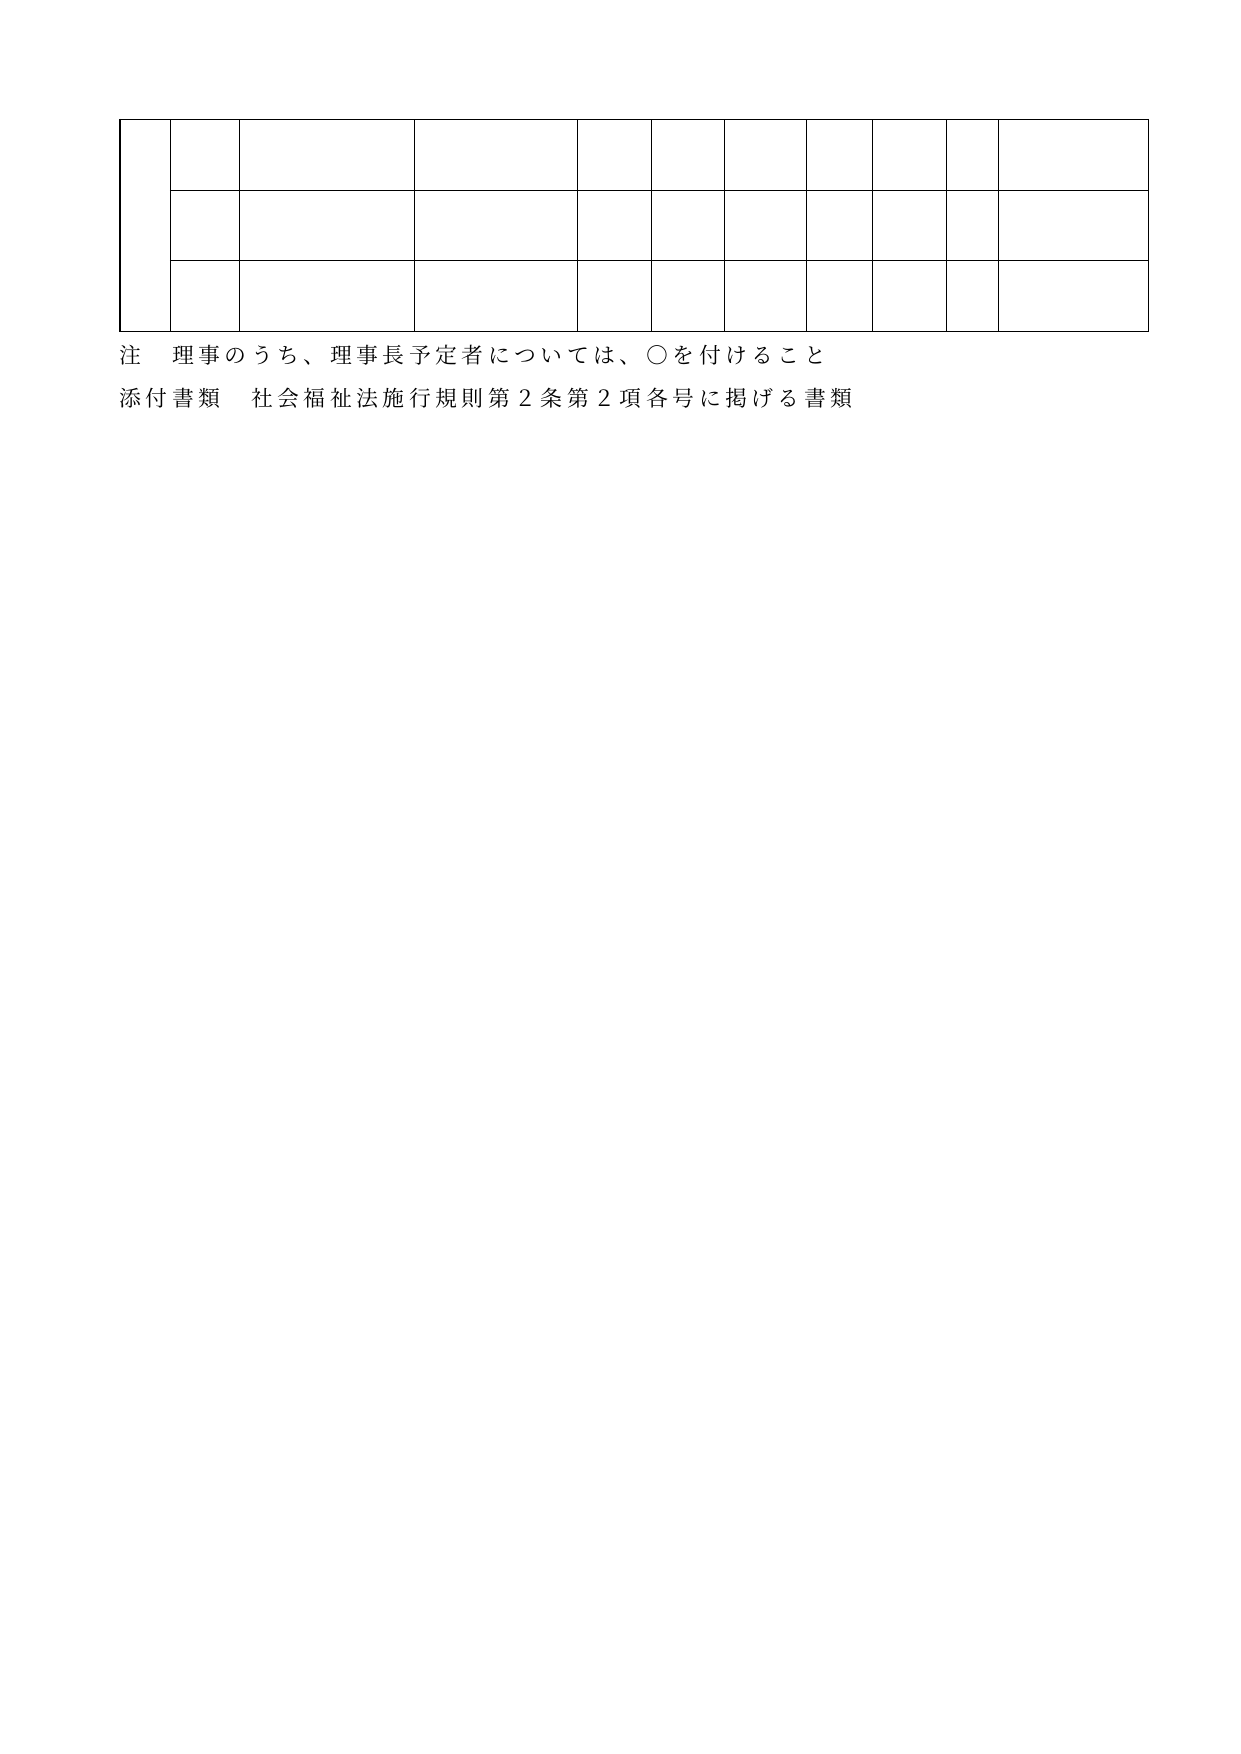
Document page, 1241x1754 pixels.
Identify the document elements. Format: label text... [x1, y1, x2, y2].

table_cell [873, 261, 946, 331]
table_cell [947, 120, 998, 189]
table_cell [415, 191, 577, 260]
table_cell [415, 261, 577, 331]
table_cell [240, 261, 414, 331]
table_cell [240, 191, 414, 260]
table_cell [171, 120, 239, 189]
table_cell [578, 191, 651, 260]
table_cell [725, 120, 806, 189]
text 注 理事のうち、理事長予定者については、○を付けること [119, 332, 1121, 376]
table_cell [999, 191, 1148, 260]
table_cell [240, 120, 414, 189]
table_cell [725, 191, 806, 260]
table_cell [415, 120, 577, 189]
table_cell [652, 261, 724, 331]
table_cell [725, 261, 806, 331]
table_cell [807, 191, 872, 260]
table_cell [578, 261, 651, 331]
table_cell [999, 261, 1148, 331]
table_cell [171, 261, 239, 331]
table_cell [947, 191, 998, 260]
table_cell [807, 261, 872, 331]
table_cell [873, 191, 946, 260]
table_cell [578, 120, 651, 189]
table_cell [652, 120, 724, 189]
text 添付書類 社会福祉法施行規則第２条第２項各号に掲げる書類 [119, 376, 1121, 419]
table_cell [999, 120, 1148, 189]
table_cell [171, 191, 239, 260]
table_cell [807, 120, 872, 189]
table_cell [652, 191, 724, 260]
table_cell [873, 120, 946, 189]
table_cell [947, 261, 998, 331]
